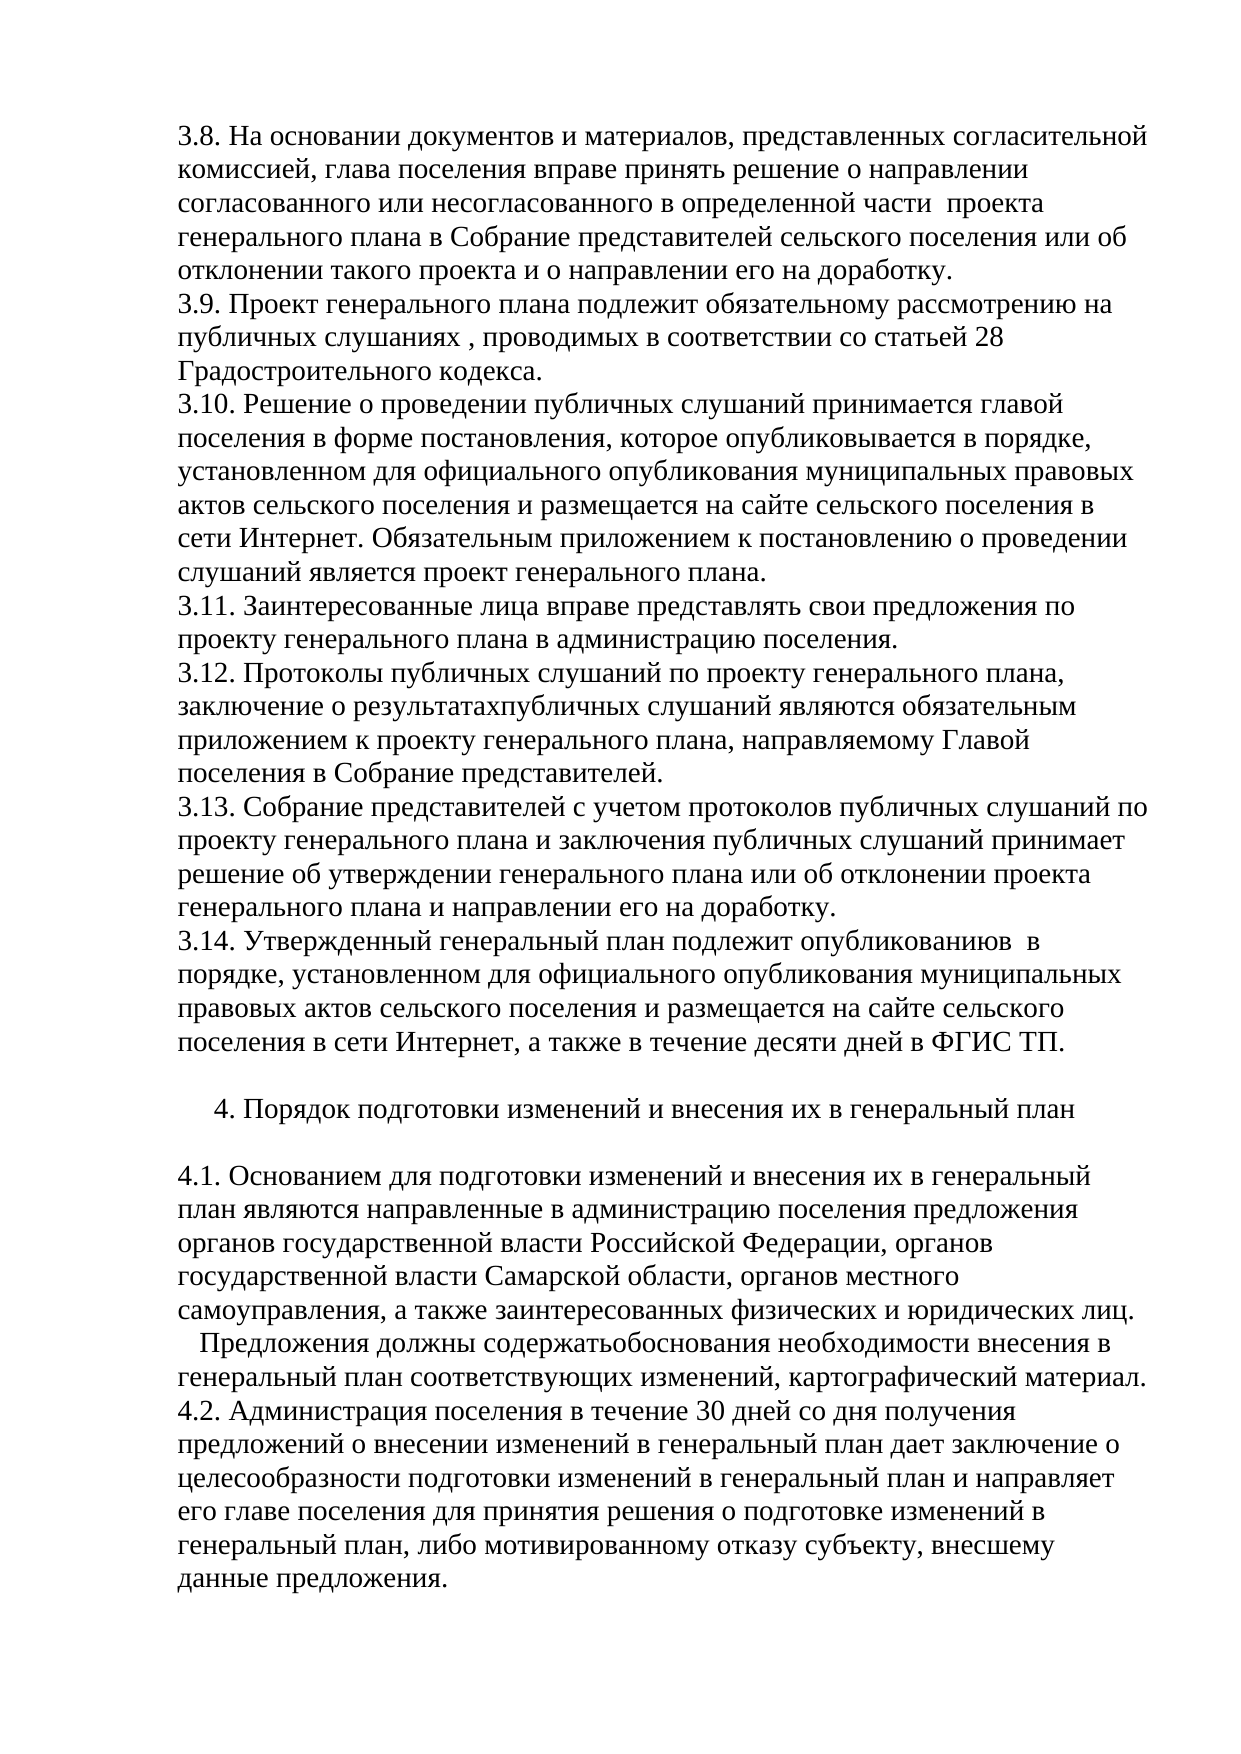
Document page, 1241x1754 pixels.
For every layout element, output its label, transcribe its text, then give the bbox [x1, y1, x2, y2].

text 4.1. Основанием для подготовки изменений и внесения их в генеральный план являются направленные в администрацию поселения предложения органов государственной власти Российской Федерации, органов государственной власти Самарской области, органов местного самоуправления, а также заинтересованных физических и юридических лиц. [177, 1158, 1152, 1326]
text Предложения должны содержатьобоснования необходимости внесения в генеральный план соответствующих изменений, картографический материал. [177, 1326, 1152, 1393]
text 3.14. Утвержденный генеральный план подлежит опубликованиюв в порядке, установленном для официального опубликования муниципальных правовых актов сельского поселения и размещается на сайте сельского поселения в сети Интернет, а также в течение десяти дней в ФГИС ТП. [177, 923, 1152, 1057]
text 3.11. Заинтересованные лица вправе представлять свои предложения по проекту генерального плана в администрацию поселения. [177, 588, 1152, 655]
text 4. Порядок подготовки изменений и внесения их в генеральный план [177, 1091, 1152, 1124]
text 3.10. Решение о проведении публичных слушаний принимается главой поселения в форме постановления, которое опубликовывается в порядке, установленном для официального опубликования муниципальных правовых актов сельского поселения и размещается на сайте сельского поселения в сети Интернет. Обязательным приложением к постановлению о проведении слушаний является проект генерального плана. [177, 386, 1152, 588]
text 3.8. На основании документов и материалов, представленных согласительной комиссией, глава поселения вправе принять решение о направлении согласованного или несогласованного в определенной части проекта генерального плана в Собрание представителей сельского поселения или об отклонении такого проекта и о направлении его на доработку. [177, 118, 1152, 286]
text 3.13. Собрание представителей с учетом протоколов публичных слушаний по проекту генерального плана и заключения публичных слушаний принимает решение об утверждении генерального плана или об отклонении проекта генерального плана и направлении его на доработку. [177, 789, 1152, 923]
text 4.2. Администрация поселения в течение 30 дней со дня получения предложений о внесении изменений в генеральный план дает заключение о целесообразности подготовки изменений в генеральный план и направляет его главе поселения для принятия решения о подготовке изменений в генеральный план, либо мотивированному отказу субъекту, внесшему данные предложения. [177, 1393, 1152, 1594]
text 3.9. Проект генерального плана подлежит обязательному рассмотрению на публичных слушаниях , проводимых в соответствии со статьей 28 Градостроительного кодекса. [177, 286, 1152, 386]
text 3.12. Протоколы публичных слушаний по проекту генерального плана, заключение о результатахпубличных слушаний являются обязательным приложением к проекту генерального плана, направляемому Главой поселения в Собрание представителей. [177, 655, 1152, 789]
